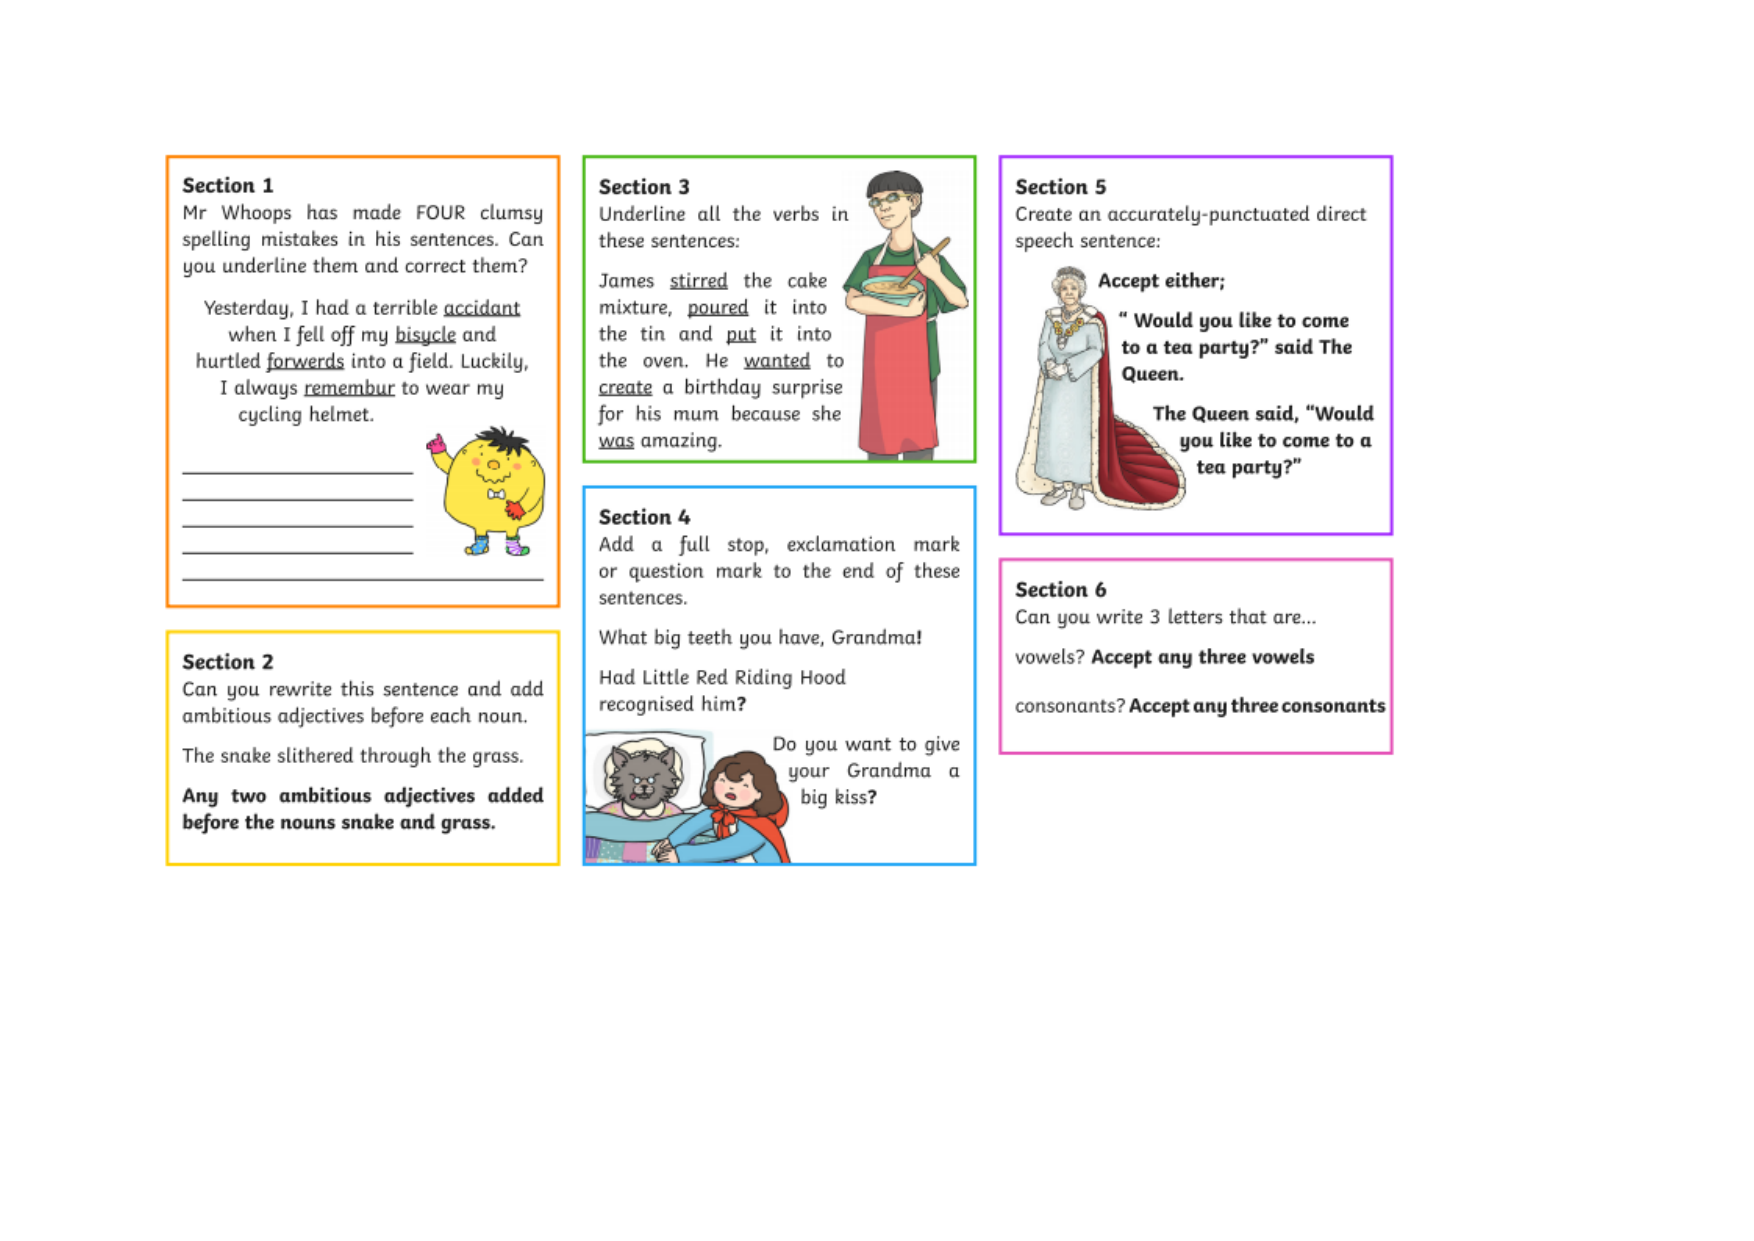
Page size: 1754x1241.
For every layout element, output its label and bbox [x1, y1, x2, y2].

picture [150, 150, 1405, 871]
